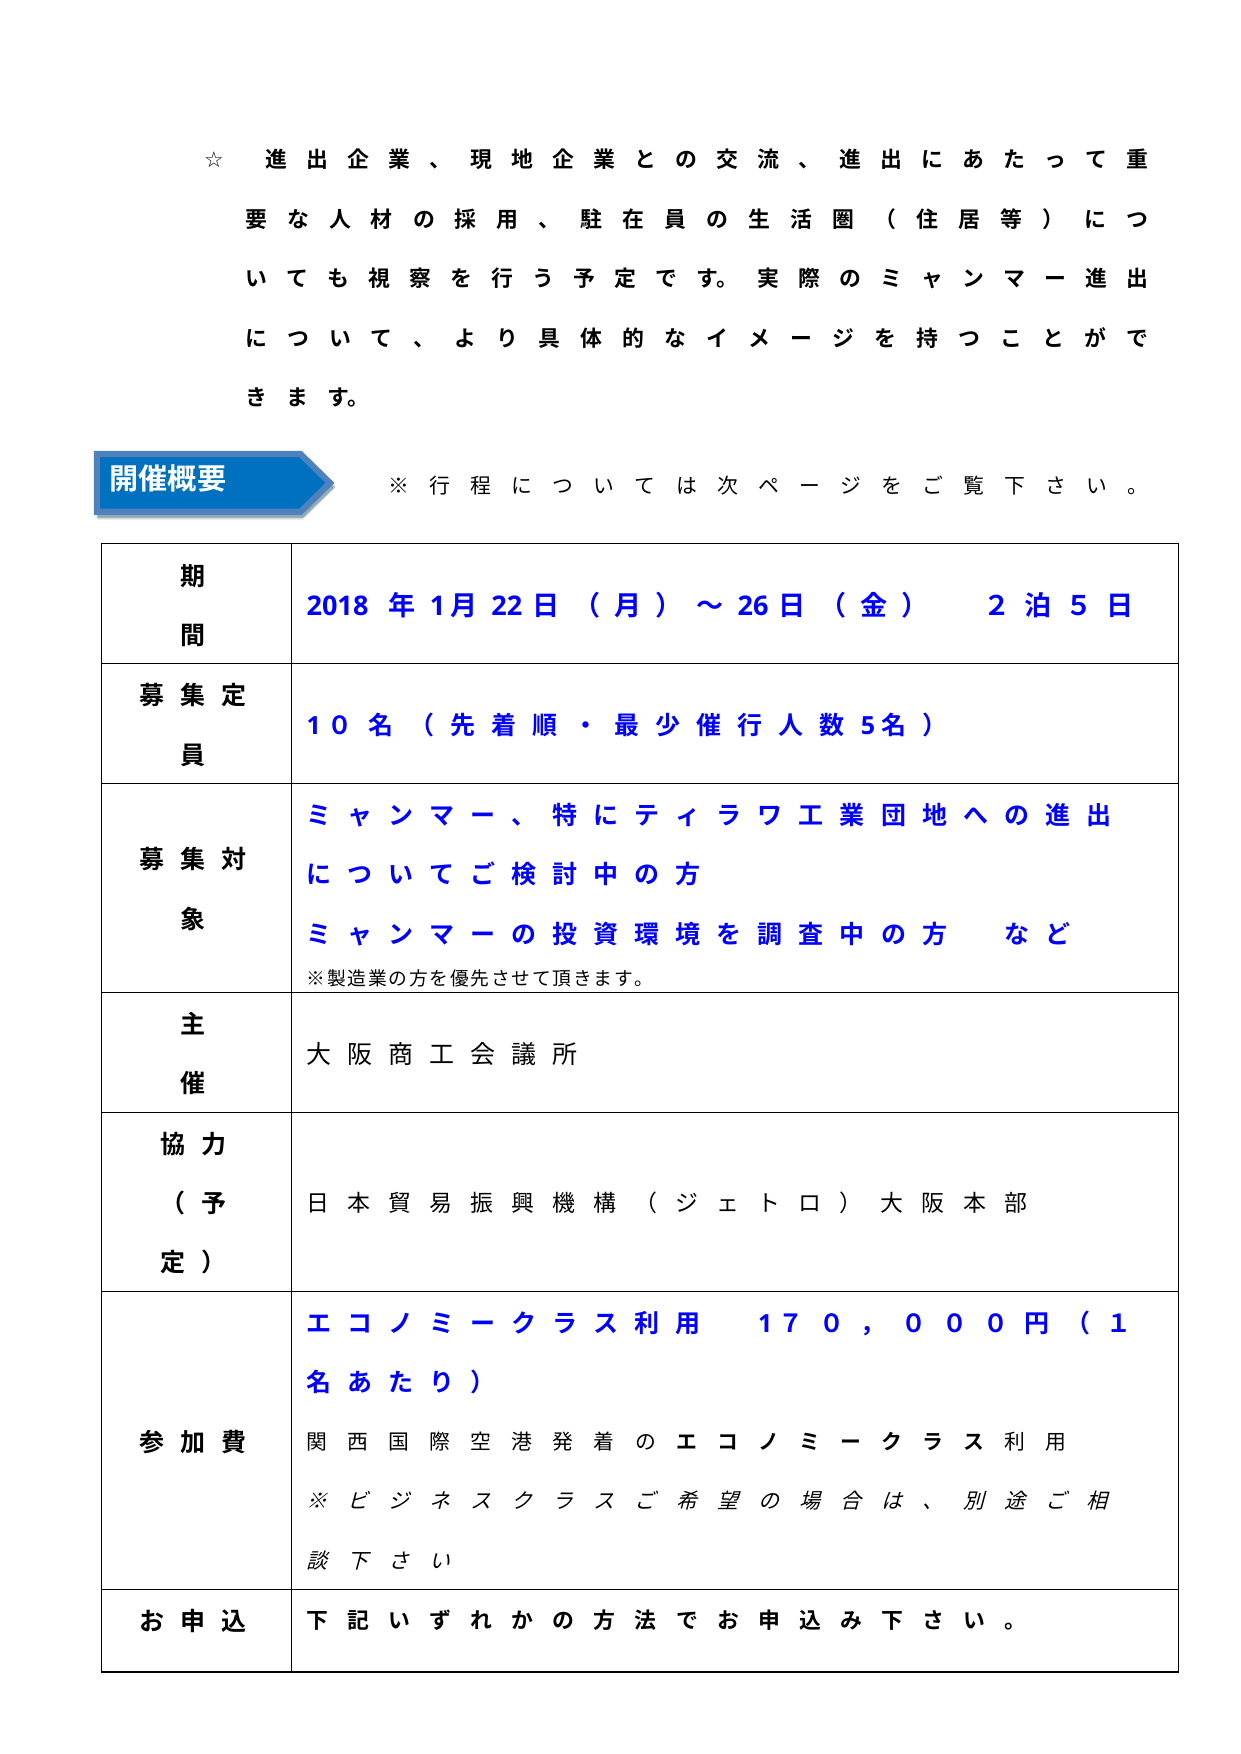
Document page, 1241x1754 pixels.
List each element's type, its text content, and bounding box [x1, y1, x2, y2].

table_cell 日本貿易振興機構（ジェトロ）大阪本部 [292, 1113, 1178, 1291]
table_header 2018年1月22日（月）～26日（金） ２泊５日 [292, 544, 1178, 663]
table_cell 1０名（先着順・最少催行人数5名） [292, 664, 1178, 783]
table_cell 募集定員 [102, 664, 291, 783]
table_header 期 間 [102, 544, 291, 663]
text ※行程については次ページをご覧下さい。 [307, 455, 1168, 514]
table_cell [292, 1590, 1178, 1671]
table_cell エコノミークラス利用 1７０，０００円（１名あたり） 関西国際空港発着のエコノミークラス利用 ※ビジネスクラスご希望の場合は、別途ご相談下さい [292, 1292, 1178, 1589]
table_cell 協力（予定） [102, 1113, 291, 1291]
table_cell 大阪商工会議所 [292, 993, 1178, 1112]
text ☆ 進出企業、現地企業との交流、進出にあたって重要な人材の採用、駐在員の生活圏（住居等）についても視察を行う予定です。実際のミャンマー進出について、より具体的なイメージを持つことができます。 [183, 129, 1168, 426]
table_cell お申込み [102, 1590, 291, 1671]
table_cell ミャンマー、特にティラワ工業団地への進出についてご検討中の方 ミャンマーの投資環境を調査中の方 など ※製造業の方を優先させて頂きます。 [292, 784, 1178, 992]
table_cell 主 催 [102, 993, 291, 1112]
table_cell 参加費 [102, 1292, 291, 1589]
table_cell 募集対象 [102, 784, 291, 992]
